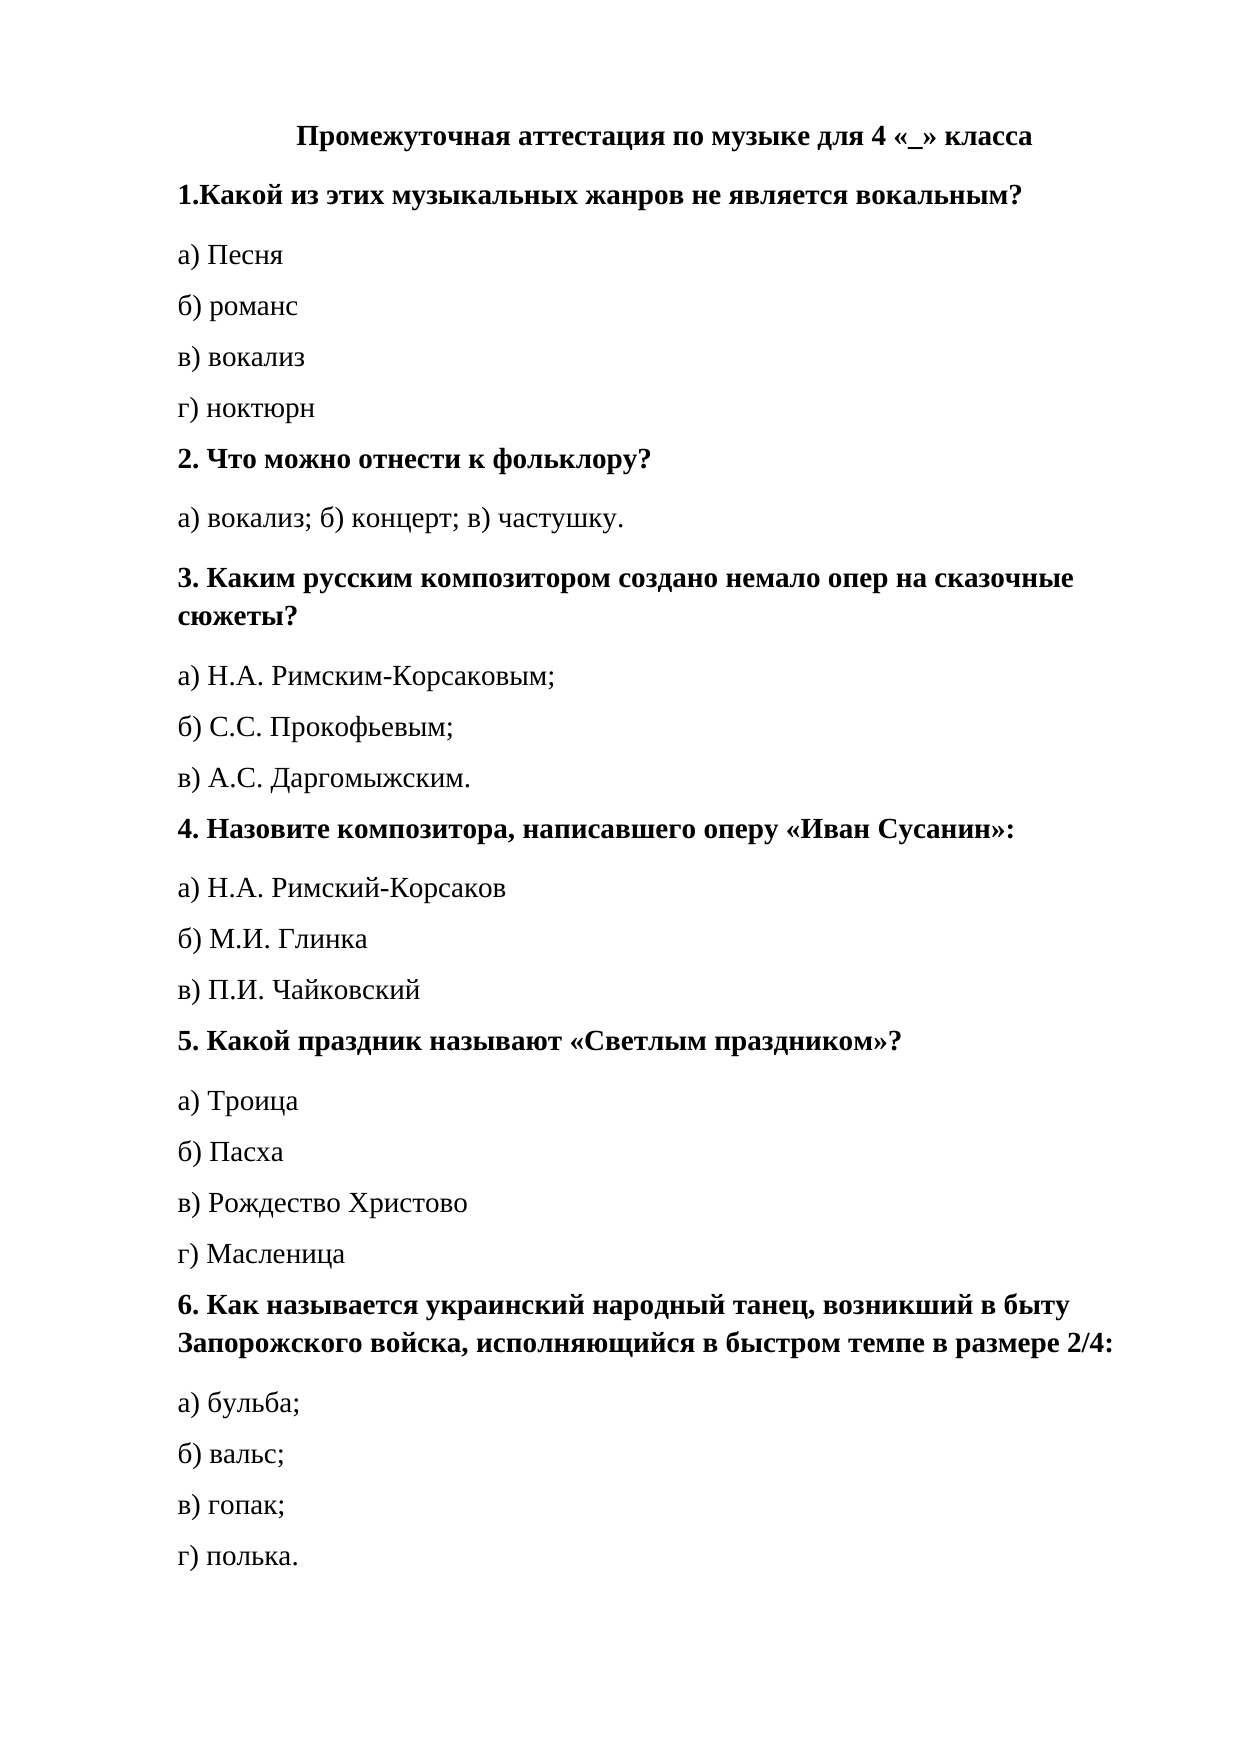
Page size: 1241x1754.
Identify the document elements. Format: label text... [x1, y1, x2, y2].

text 5. Какой праздник называют «Светлым праздником»? [177, 1023, 1152, 1057]
text 6. Как называется украинский народный танец, возникший в быту Запорожского войска, исполняющийся в быстром темпе в размере 2/4: [177, 1287, 1152, 1359]
text а) Троица [177, 1083, 1152, 1116]
text а) вокализ; б) концерт; в) частушку. [177, 500, 1152, 534]
text 3. Каким русским композитором создано немало опер на сказочные сюжеты? [177, 560, 1152, 632]
text в) гопак; [177, 1487, 1152, 1520]
text б) вальс; [177, 1436, 1152, 1469]
text а) Песня [177, 237, 1152, 270]
text а) Н.А. Римский-Корсаков [177, 870, 1152, 904]
text 1.Какой из этих музыкальных жанров не является вокальным? [177, 177, 1152, 211]
text г) Масленица [177, 1236, 1152, 1269]
text в) вокализ [177, 339, 1152, 372]
text Промежуточная аттестация по музыке для 4 «_» класса [177, 118, 1152, 152]
text 4. Назовите композитора, написавшего оперу «Иван Сусанин»: [177, 811, 1152, 844]
text б) Пасха [177, 1134, 1152, 1167]
text а) бульба; [177, 1385, 1152, 1418]
text а) Н.А. Римским-Корсаковым; [177, 658, 1152, 691]
text в) П.И. Чайковский [177, 972, 1152, 1006]
text г) ноктюрн [177, 390, 1152, 423]
text б) С.С. Прокофьевым; [177, 709, 1152, 742]
text в) А.С. Даргомыжским. [177, 760, 1152, 793]
text б) М.И. Глинка [177, 921, 1152, 955]
text 2. Что можно отнести к фольклору? [177, 441, 1152, 474]
text в) Рождество Христово [177, 1185, 1152, 1218]
text б) романс [177, 288, 1152, 321]
text г) полька. [177, 1538, 1152, 1571]
